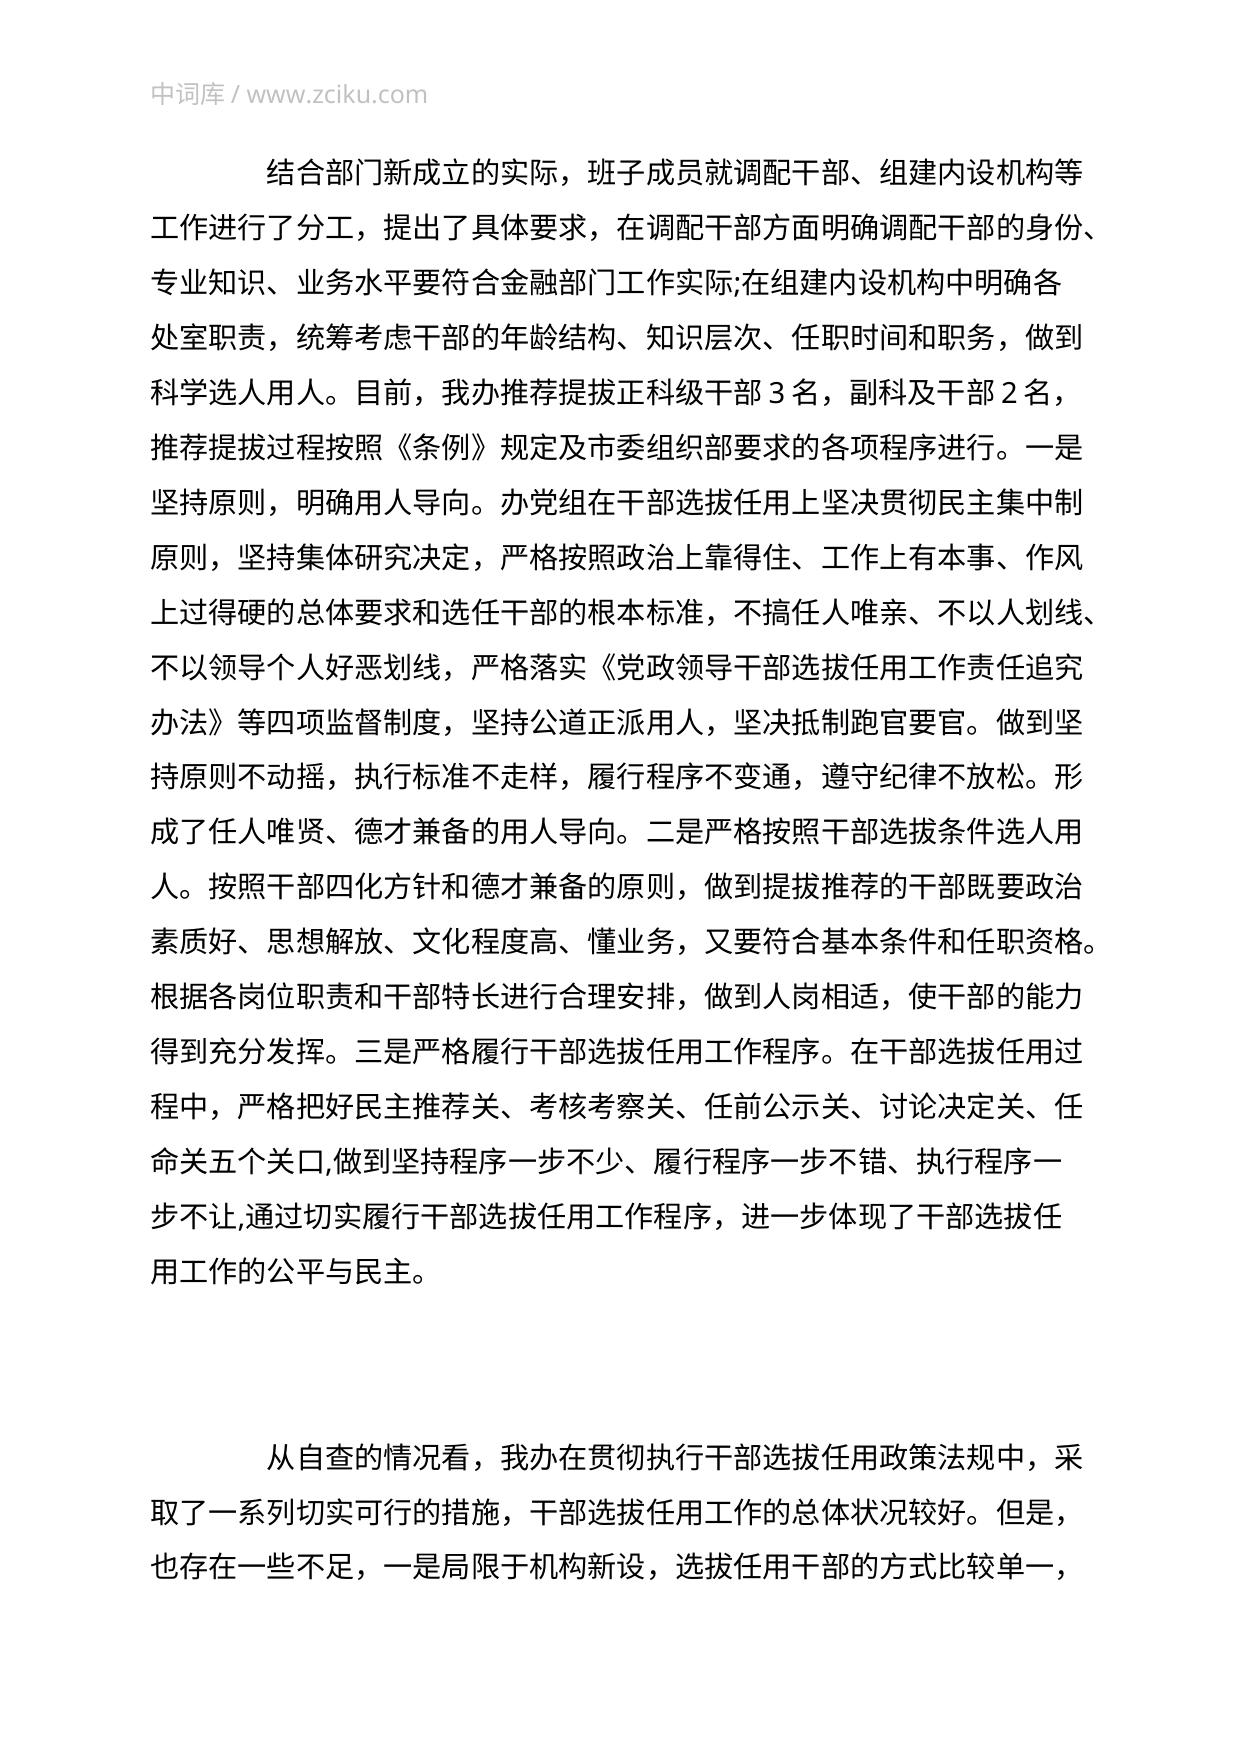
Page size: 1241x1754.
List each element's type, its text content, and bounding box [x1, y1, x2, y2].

text 结合部门新成立的实际，班子成员就调配干部、组建内设机构等工作进行了分工，提出了具体要求，在调配干部方面明确调配干部的身份、专业知识、业务水平要符合金融部门工作实际;在组建内设机构中明确各处室职责，统筹考虑干部的年龄结构、知识层次、任职时间和职务，做到科学选人用人。目前，我办推荐提拔正科级干部3名，副科及干部2名，推荐提拔过程按照《条例》规定及市委组织部要求的各项程序进行。一是坚持原则，明确用人导向。办党组在干部选拔任用上坚决贯彻民主集中制原则，坚持集体研究决定，严格按照政治上靠得住、工作上有本事、作风上过得硬的总体要求和选任干部的根本标准，不搞任人唯亲、不以人划线、不以领导个人好恶划线，严格落实《党政领导干部选拔任用工作责任追究办法》等四项监督制度，坚持公道正派用人，坚决抵制跑官要官。做到坚持原则不动摇，执行标准不走样，履行程序不变通，遵守纪律不放松。形成了任人唯贤、德才兼备的用人导向。二是严格按照干部选拔条件选人用人。按照干部四化方针和德才兼备的原则，做到提拔推荐的干部既要政治素质好、思想解放、文化程度高、懂业务，又要符合基本条件和任职资格。根据各岗位职责和干部特长进行合理安排，做到人岗相适，使干部的能力得到充分发挥。三是严格履行干部选拔任用工作程序。在干部选拔任用过程中，严格把好民主推荐关、考核考察关、任前公示关、讨论决定关、任命关五个关口,做到坚持程序一步不少、履行程序一步不错、执行程序一步不让,通过切实履行干部选拔任用工作程序，进一步体现了干部选拔任用工作的公平与民主。 [150, 150, 1090, 1291]
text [150, 1434, 1090, 1586]
